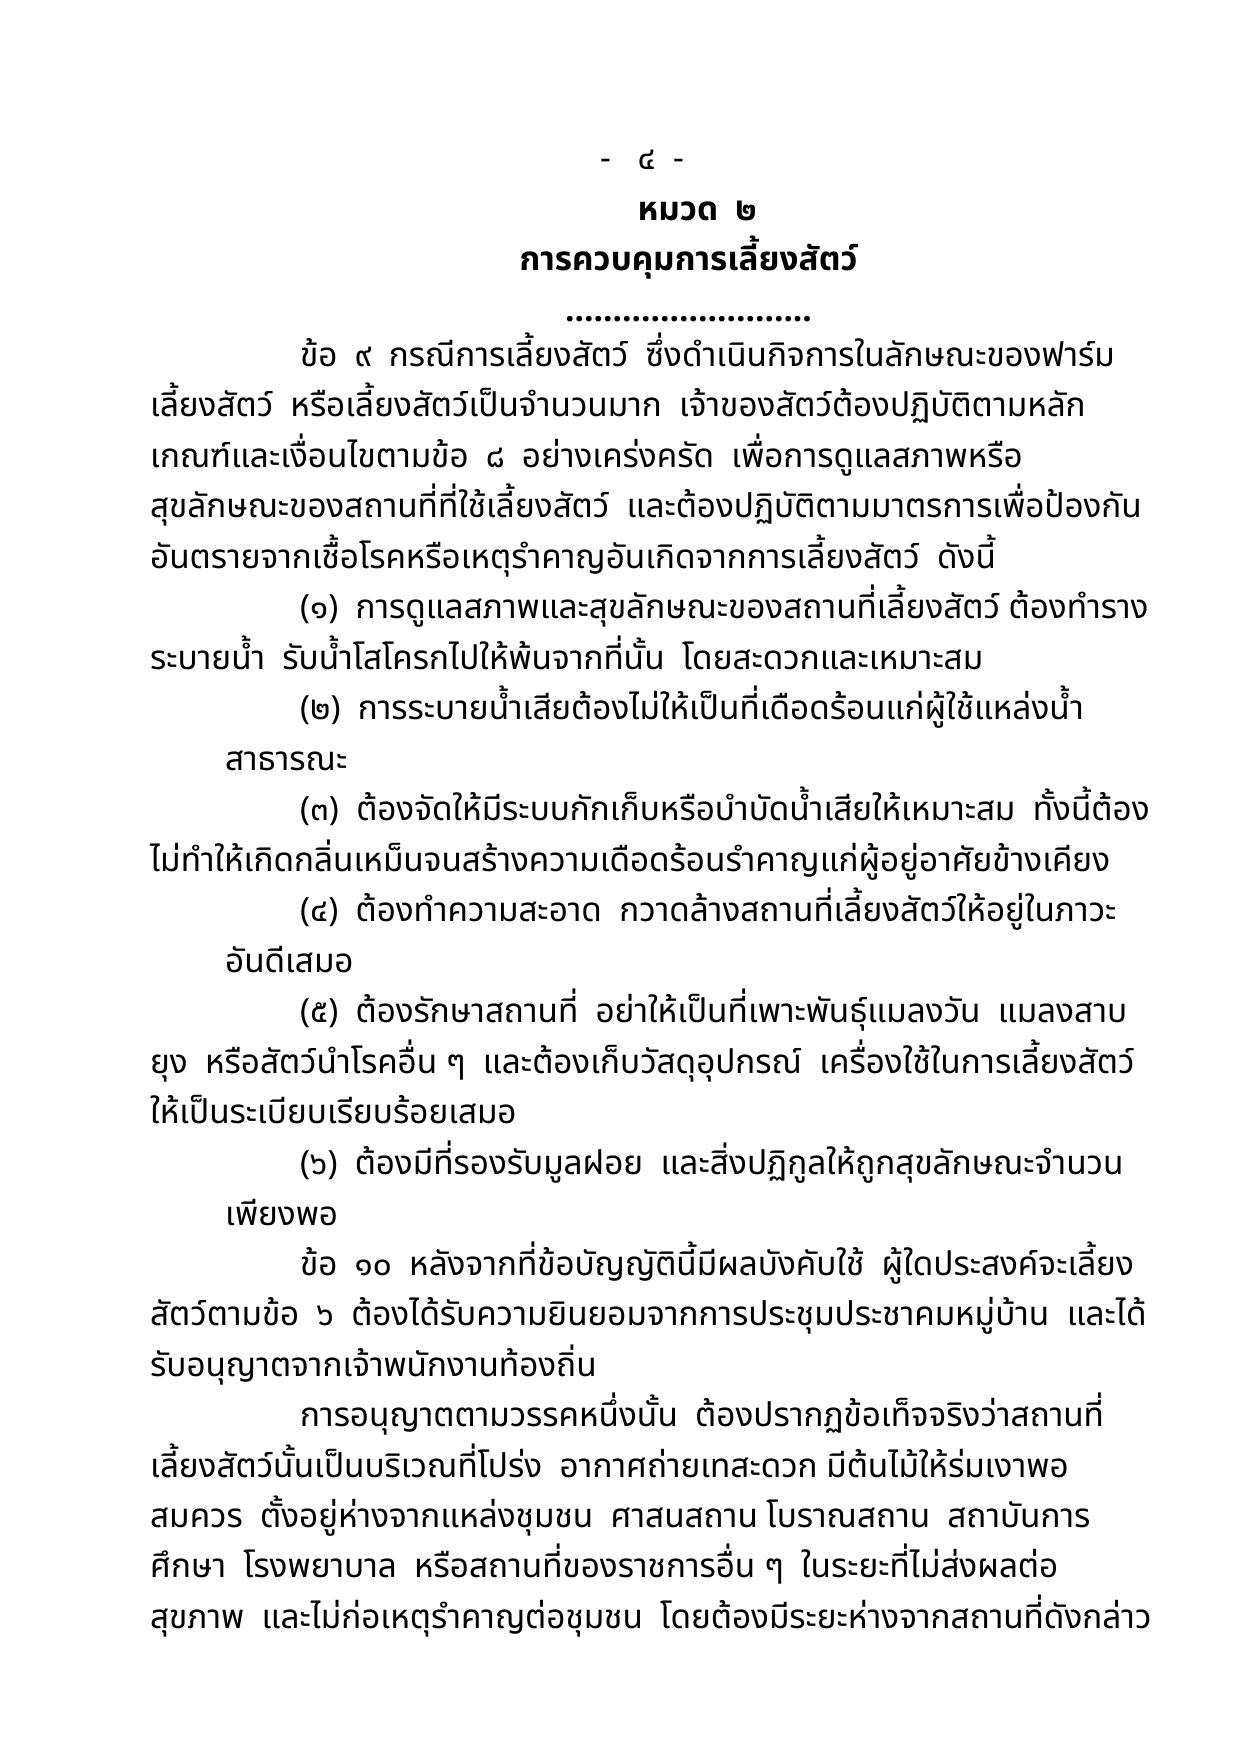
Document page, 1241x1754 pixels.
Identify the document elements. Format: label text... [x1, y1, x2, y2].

text (๓) ต้องจัดให้มีระบบกักเก็บหรือบำบัดน้ำเสียให้เหมาะสม ทั้งนี้ต้องไม่ทำให้เกิดกลิ่นเหม็นจนสร้างความเดือดร้อนรำคาญแก่ผู้อยู่อาศัยข้างเคียง [150, 785, 1152, 886]
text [150, 1391, 1152, 1643]
text ข้อ ๑๐ หลังจากที่ข้อบัญญัตินี้มีผลบังคับใช้ ผู้ใดประสงค์จะเลี้ยงสัตว์ตามข้อ ๖ ต้องได้รับความยินยอมจากการประชุมประชาคมหมู่บ้าน และได้รับอนุญาตจากเจ้าพนักงานท้องถิ่น [150, 1240, 1152, 1391]
text (๒) การระบายน้ำเสียต้องไม่ให้เป็นที่เดือดร้อนแก่ผู้ใช้แหล่งน้ำสาธารณะ [225, 684, 1152, 785]
text (๑) การดูแลสภาพและสุขลักษณะของสถานที่เลี้ยงสัตว์ ต้องทำรางระบายน้ำ รับน้ำโสโครกไปให้พ้นจากที่นั้น โดยสะดวกและเหมาะสม [150, 583, 1152, 684]
list หมวด ๒ [637, 185, 1152, 235]
list ๔ - [600, 134, 1152, 185]
text (๔) ต้องทำความสะอาด กวาดล้างสถานที่เลี้ยงสัตว์ให้อยู่ในภาวะอันดีเสมอ [225, 886, 1152, 987]
text (๕) ต้องรักษาสถานที่ อย่าให้เป็นที่เพาะพันธุ์แมลงวัน แมลงสาบ ยุง หรือสัตว์นำโรคอื่น ๆ และต้องเก็บวัสดุอุปกรณ์ เครื่องใช้ในการเลี้ยงสัตว์ให้เป็นระเบียบเรียบร้อยเสมอ [150, 987, 1152, 1139]
text …………………….. [225, 286, 1152, 331]
text (๖) ต้องมีที่รองรับมูลฝอย และสิ่งปฏิกูลให้ถูกสุขลักษณะจำนวนเพียงพอ [225, 1139, 1152, 1240]
text การควบคุมการเลี้ยงสัตว์ [225, 235, 1152, 286]
text ข้อ ๙ กรณีการเลี้ยงสัตว์ ซึ่งดำเนินกิจการในลักษณะของฟาร์มเลี้ยงสัตว์ หรือเลี้ยงสัตว์เป็นจำนวนมาก เจ้าของสัตว์ต้องปฏิบัติตามหลักเกณฑ์และเงื่อนไขตามข้อ ๘ อย่างเคร่งครัด เพื่อการดูแลสภาพหรือสุขลักษณะของสถานที่ที่ใช้เลี้ยงสัตว์ และต้องปฏิบัติตามมาตรการเพื่อป้องกันอันตรายจากเชื้อโรคหรือเหตุรำคาญอันเกิดจากการเลี้ยงสัตว์ ดังนี้ [150, 331, 1152, 583]
